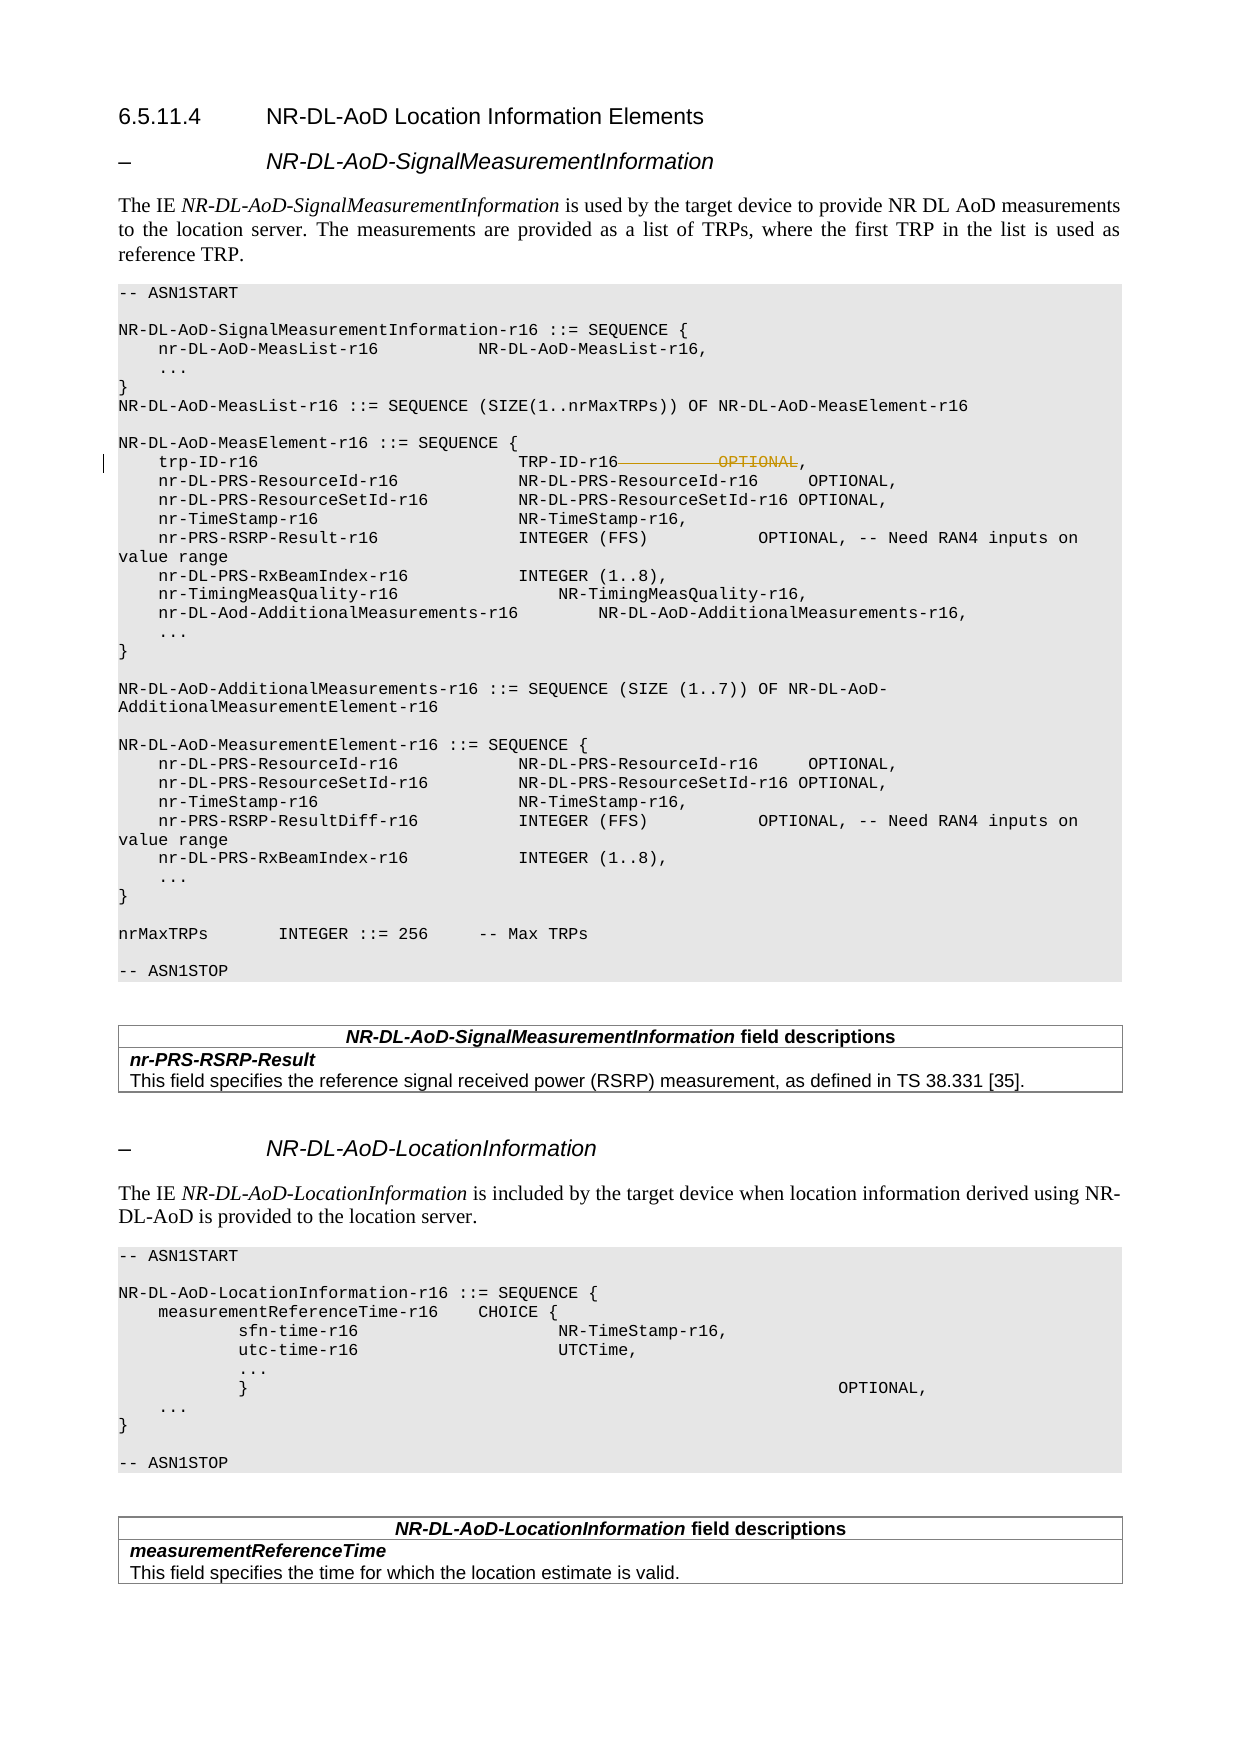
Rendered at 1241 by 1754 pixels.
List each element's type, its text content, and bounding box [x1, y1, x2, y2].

text nr-DL-PRS-ResourceId-r16 NR-DL-PRS-ResourceId-r16 OPTIONAL, [118, 473, 1122, 492]
text } [118, 888, 1122, 906]
text sfn-time-r16 NR-TimeStamp-r16, [118, 1323, 1122, 1342]
table_header NR-DL-AoD-SignalMeasurementInformation field descriptions [119, 1026, 1122, 1047]
text nr-TimeStamp-r16 NR-TimeStamp-r16, [118, 793, 1122, 812]
text } [118, 378, 1122, 397]
text nr-TimingMeasQuality-r16 NR-TimingMeasQuality-r16, [118, 586, 1122, 605]
text } [118, 642, 1122, 661]
text -- ASN1STOP [118, 1455, 1122, 1473]
text nr-TimeStamp-r16 NR-TimeStamp-r16, [118, 511, 1122, 529]
text The IE NR-DL-AoD-SignalMeasurementInformation is used by the target device to provide NR DL AoD measurements to the location server. The measurements are provided as a list of TRPs, where the first TRP in the list is used as reference TRP. [118, 193, 1122, 266]
text NR-DL-AoD-MeasList-r16 ::= SEQUENCE (SIZE(1..nrMaxTRPs)) OF NR-DL-AoD-MeasElement-r16 [118, 397, 1122, 416]
text nr-DL-PRS-RxBeamIndex-r16 INTEGER (1..8), [118, 567, 1122, 586]
text nrMaxTRPs INTEGER ::= 256 -- Max TRPs [118, 925, 1122, 944]
text ... [118, 624, 1122, 642]
text NR-DL-AoD-MeasElement-r16 ::= SEQUENCE { [118, 435, 1122, 454]
text nr-DL-PRS-ResourceId-r16 NR-DL-PRS-ResourceId-r16 OPTIONAL, [118, 756, 1122, 774]
subtitle – NR-DL-AoD-LocationInformation [118, 1135, 1122, 1162]
text ... [118, 1398, 1122, 1417]
text -- ASN1STOP [118, 963, 1122, 982]
text nr-PRS-RSRP-ResultDiff-r16 INTEGER (FFS) OPTIONAL, -- Need RAN4 inputs on value range [118, 812, 1122, 850]
subtitle – NR-DL-AoD-SignalMeasurementInformation [118, 148, 1122, 174]
text ... [118, 869, 1122, 888]
text -- ASN1START [118, 1247, 1122, 1266]
text } OPTIONAL, [118, 1379, 1122, 1398]
text trp-ID-r16 TRP-ID-r16, [118, 454, 1122, 473]
subtitle 6.5.11.4 NR-DL-AoD Location Information Elements [118, 103, 1122, 129]
text -- ASN1START [118, 284, 1122, 303]
text utc-time-r16 UTCTime, [118, 1342, 1122, 1360]
text measurementReferenceTime-r16 CHOICE { [118, 1304, 1122, 1323]
text nr-DL-AoD-MeasList-r16 NR-DL-AoD-MeasList-r16, [118, 341, 1122, 360]
text NR-DL-AoD-LocationInformation-r16 ::= SEQUENCE { [118, 1285, 1122, 1304]
text The IE NR-DL-AoD-LocationInformation is included by the target device when location information derived using NR-DL-AoD is provided to the location server. [118, 1180, 1122, 1228]
text nr-DL-PRS-ResourceSetId-r16 NR-DL-PRS-ResourceSetId-r16 OPTIONAL, [118, 774, 1122, 793]
table_cell measurementReferenceTime This field specifies the time for which the location estimate is valid. [119, 1540, 1122, 1583]
text ... [118, 360, 1122, 378]
text nr-DL-Aod-AdditionalMeasurements-r16 NR-DL-AoD-AdditionalMeasurements-r16, [118, 605, 1122, 624]
text } [118, 1417, 1122, 1436]
text ... [118, 1360, 1122, 1379]
text nr-PRS-RSRP-Result-r16 INTEGER (FFS) OPTIONAL, -- Need RAN4 inputs on value range [118, 529, 1122, 567]
table_header NR-DL-AoD-LocationInformation field descriptions [119, 1518, 1122, 1539]
text nr-DL-PRS-RxBeamIndex-r16 INTEGER (1..8), [118, 850, 1122, 869]
table_cell nr-PRS-RSRP-Result This field specifies the reference signal received power (RSRP) measurement, as defined in TS 38.331 [35]. [119, 1048, 1122, 1091]
text nr-DL-PRS-ResourceSetId-r16 NR-DL-PRS-ResourceSetId-r16 OPTIONAL, [118, 492, 1122, 511]
text NR-DL-AoD-AdditionalMeasurements-r16 ::= SEQUENCE (SIZE (1..7)) OF NR-DL-AoD-AdditionalMeasurementElement-r16 [118, 680, 1122, 718]
text NR-DL-AoD-MeasurementElement-r16 ::= SEQUENCE { [118, 737, 1122, 756]
text NR-DL-AoD-SignalMeasurementInformation-r16 ::= SEQUENCE { [118, 322, 1122, 341]
